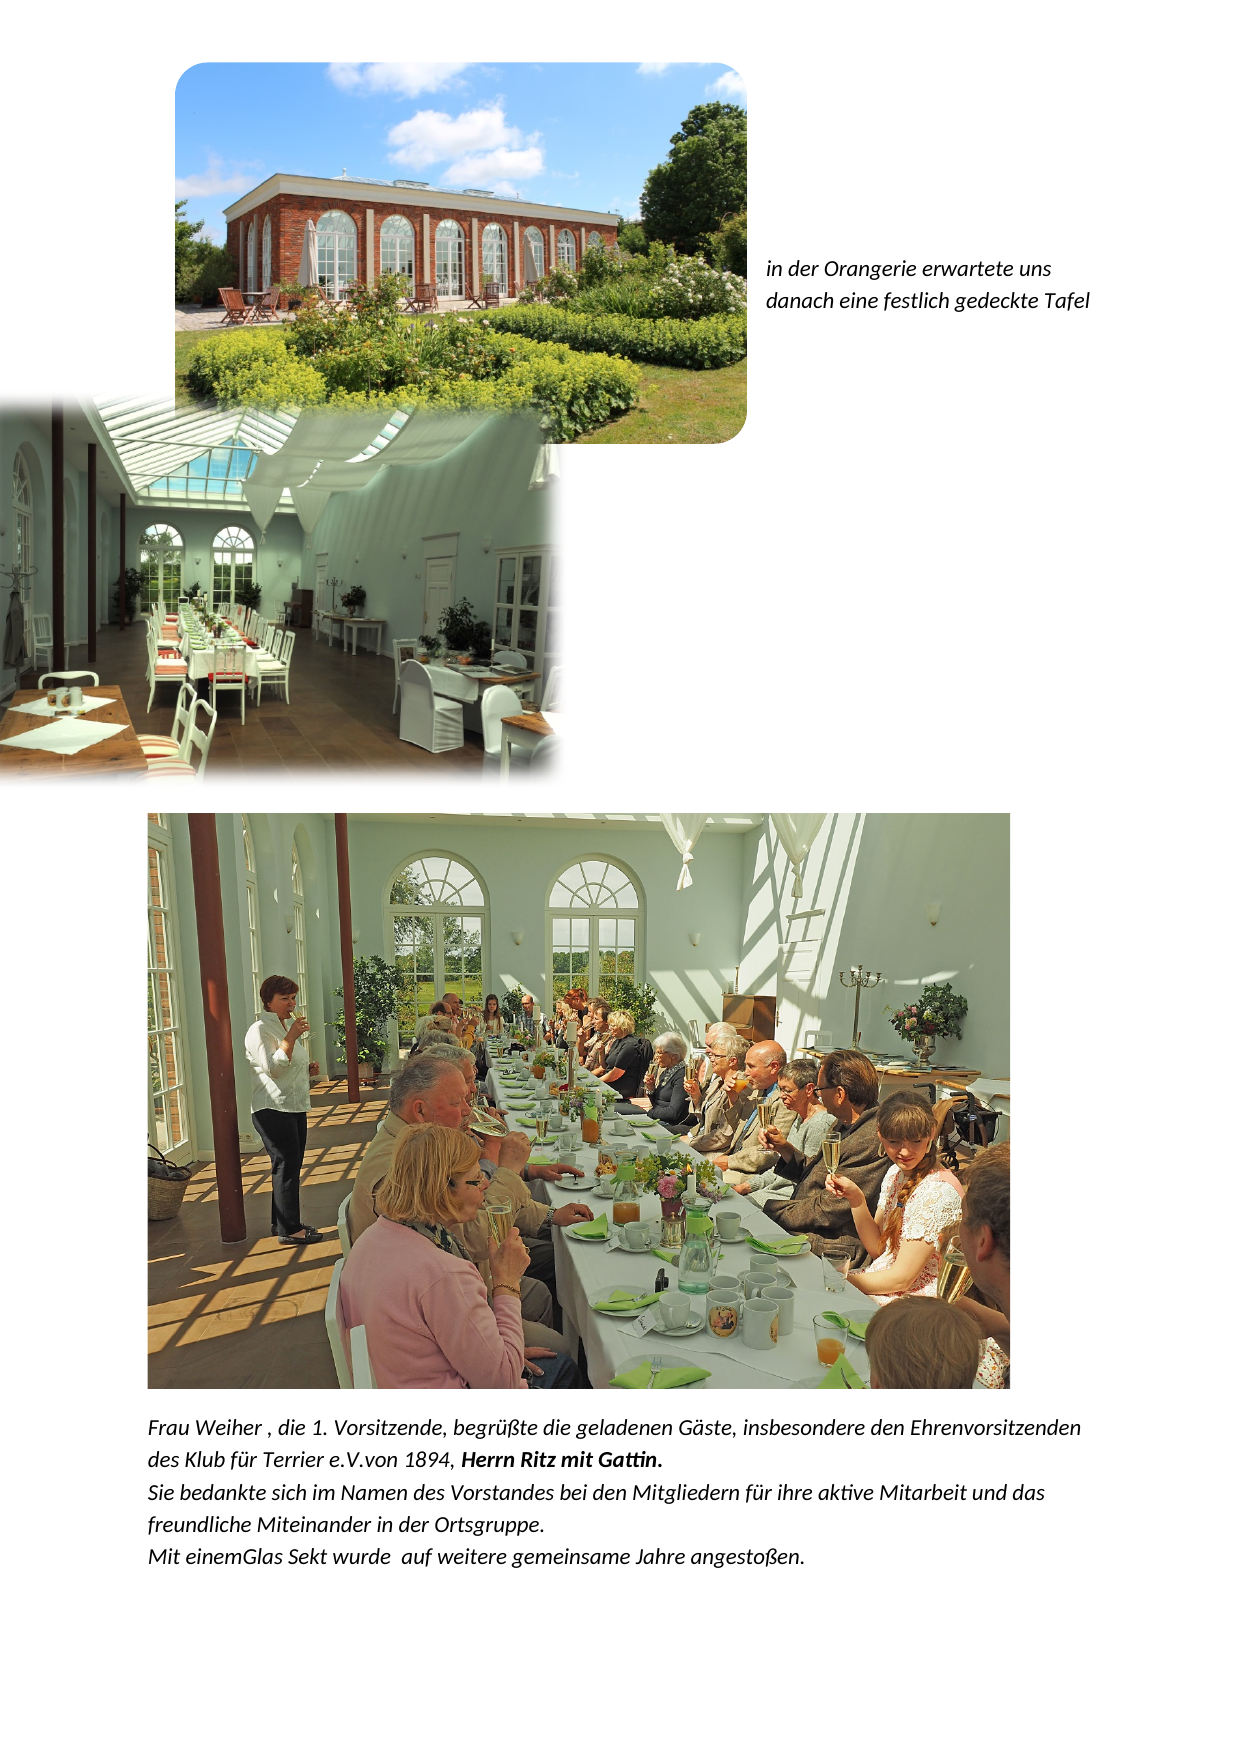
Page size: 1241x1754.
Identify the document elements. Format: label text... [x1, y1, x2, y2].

text Frau Weiher , die 1. Vorsitzende, begrüßte die geladenen Gäste, insbesondere den Ehrenvorsitzenden des Klub für Terrier e.V.von 1894, Herrn Ritz mit Gattin. [148, 1413, 1093, 1474]
picture [0, 314, 747, 760]
text in der Orangerie erwartete uns danach eine festlich gedeckte Tafel [148, 254, 1093, 314]
text Sie bedankte sich im Namen des Vorstandes bei den Mitgliedern für ihre aktive Mitarbeit und das freundliche Miteinander in der Ortsgruppe. [148, 1478, 1093, 1538]
picture [175, 62, 747, 254]
text Mit einemGlas Sekt wurde auf weitere gemeinsame Jahre angestoßen. [148, 1542, 1093, 1570]
picture [147, 813, 1010, 1389]
